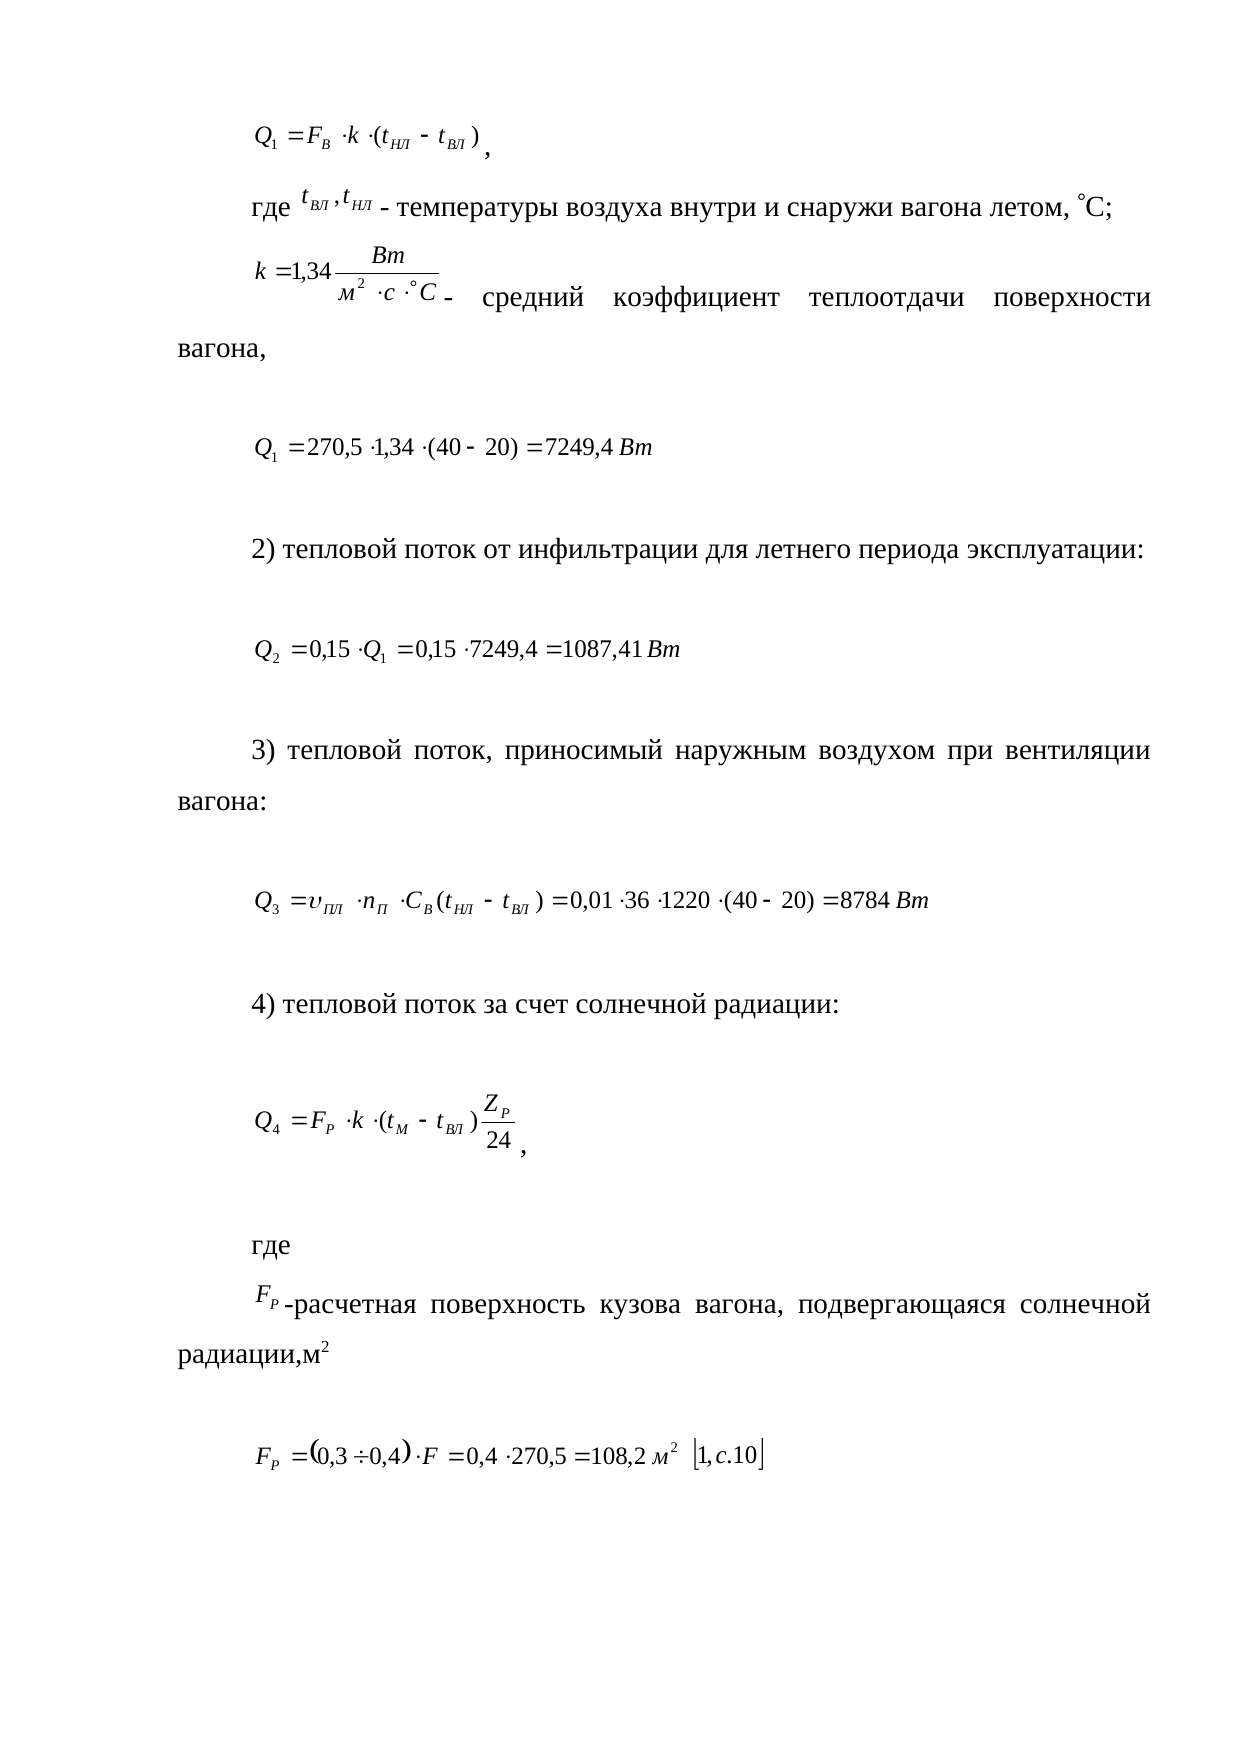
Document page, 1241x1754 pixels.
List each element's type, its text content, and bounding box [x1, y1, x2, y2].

text -расчетная поверхность кузова вагона, подвергающаяся солнечной радиации,м2 [177, 1277, 1152, 1370]
text где - температуры воздуха внутри и снаружи вагона летом, С; [177, 179, 1152, 223]
text , [177, 1086, 1152, 1160]
text 4) тепловой поток за счет солнечной радиации: [177, 986, 1152, 1019]
text 2) тепловой поток от инфильтрации для летнего периода эксплуатации: [177, 531, 1152, 565]
text 3) тепловой поток, приносимый наружным воздухом при вентиляции вагона: [177, 732, 1152, 816]
text - средний коэффициент теплоотдачи поверхности вагона, [177, 239, 1152, 363]
text , [177, 118, 1152, 162]
text где [177, 1227, 1152, 1261]
